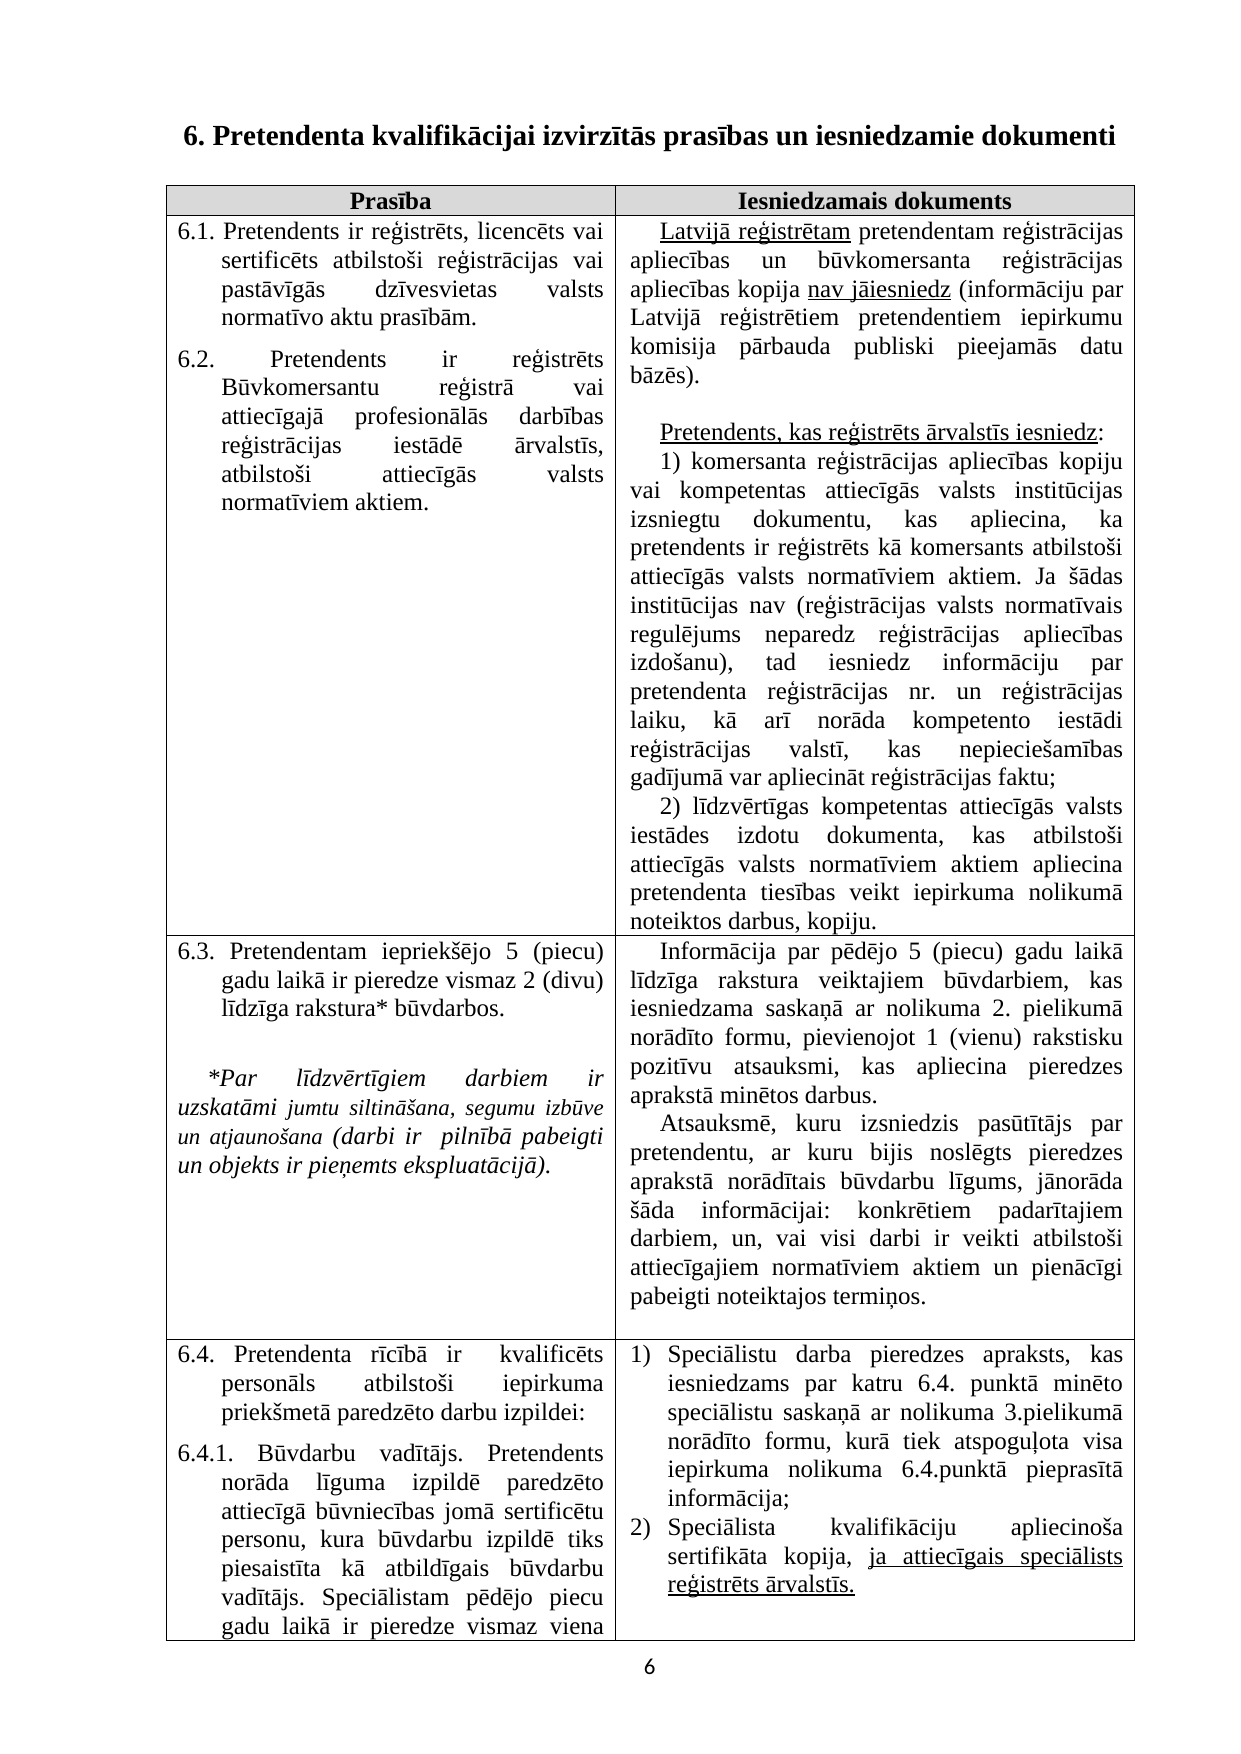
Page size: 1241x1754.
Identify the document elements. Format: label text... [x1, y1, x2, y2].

table_cell 6.3. Pretendentam iepriekšējo 5 (piecu) gadu laikā ir pieredze vismaz 2 (divu) līdzīga rakstura* būvdarbos. *Par līdzvērtīgiem darbiem ir uzskatāmi jumtu siltināšana, segumu izbūve un atjaunošana (darbi ir pilnībā pabeigti un objekts ir pieņemts ekspluatācijā). [167, 936, 615, 1338]
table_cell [167, 1340, 615, 1639]
text 6. Pretendenta kvalifikācijai izvirzītās prasības un iesniedzamie dokumenti [177, 118, 1122, 152]
table_cell Informācija par pēdējo 5 (piecu) gadu laikā līdzīga rakstura veiktajiem būvdarbiem, kas iesniedzama saskaņā ar nolikuma 2. pielikumā norādīto formu, pievienojot 1 (vienu) rakstisku pozitīvu atsauksmi, kas apliecina pieredzes aprakstā minētos darbus. Atsauksmē, kuru izsniedzis pasūtītājs par pretendentu, ar kuru bijis noslēgts pieredzes aprakstā norādītais būvdarbu līgums, jānorāda šāda informācijai: konkrētiem padarītajiem darbiem, un, vai visi darbi ir veikti atbilstoši attiecīgajiem normatīviem aktiem un pienācīgi pabeigti noteiktajos termiņos. [616, 936, 1134, 1338]
table_header Iesniedzamais dokuments [616, 186, 1134, 215]
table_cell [616, 1340, 1134, 1639]
table_cell Latvijā reģistrētam pretendentam reģistrācijas apliecības un būvkomersanta reģistrācijas apliecības kopija nav jāiesniedz (informāciju par Latvijā reģistrētiem pretendentiem iepirkumu komisija pārbauda publiski pieejamās datu bāzēs). Pretendents, kas reģistrēts ārvalstīs iesniedz: 1) komersanta reģistrācijas apliecības kopiju vai kompetentas attiecīgās valsts institūcijas izsniegtu dokumentu, kas apliecina, ka pretendents ir reģistrēts kā komersants atbilstoši attiecīgās valsts normatīviem aktiem. Ja šādas institūcijas nav (reģistrācijas valsts normatīvais regulējums neparedz reģistrācijas apliecības izdošanu), tad iesniedz informāciju par pretendenta reģistrācijas nr. un reģistrācijas laiku, kā arī norāda kompetento iestādi reģistrācijas valstī, kas nepieciešamības gadījumā var apliecināt reģistrācijas faktu; 2) līdzvērtīgas kompetentas attiecīgās valsts iestādes izdotu dokumenta, kas atbilstoši attiecīgās valsts normatīviem aktiem apliecina pretendenta tiesības veikt iepirkuma nolikumā noteiktos darbus, kopiju. [616, 216, 1134, 935]
table_header Prasība [167, 186, 615, 215]
table_cell 6.1. Pretendents ir reģistrēts, licencēts vai sertificēts atbilstoši reģistrācijas vai pastāvīgās dzīvesvietas valsts normatīvo aktu prasībām. 6.2. Pretendents ir reģistrēts Būvkomersantu reģistrā vai attiecīgajā profesionālās darbības reģistrācijas iestādē ārvalstīs, atbilstoši attiecīgās valsts normatīviem aktiem. [167, 216, 615, 935]
